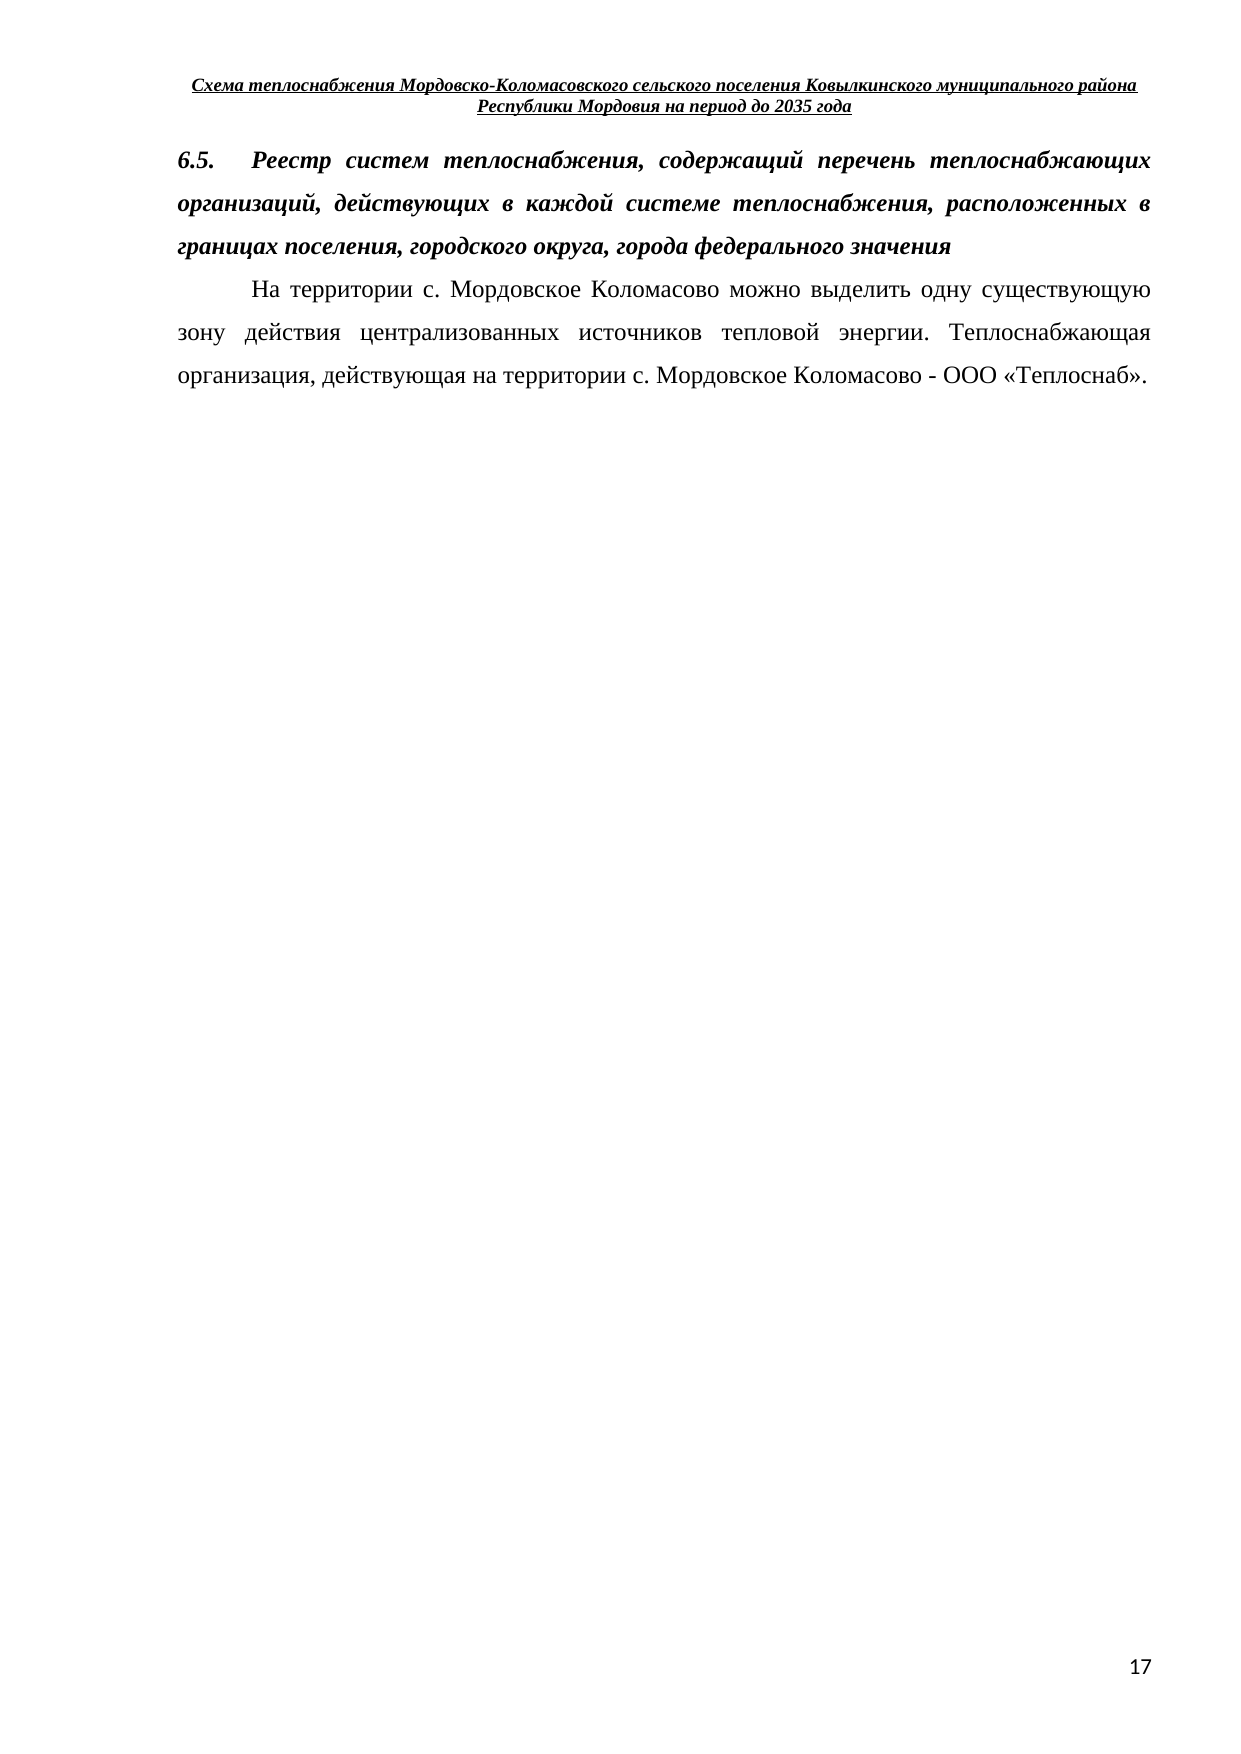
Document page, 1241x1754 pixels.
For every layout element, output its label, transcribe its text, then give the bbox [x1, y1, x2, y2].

subtitle 6.5. Реестр систем теплоснабжения, содержащий перечень теплоснабжающих организаций, действующих в каждой системе теплоснабжения, расположенных в границах поселения, городского округа, города федерального значения [177, 145, 1152, 260]
text На территории с. Мордовское Коломасово можно выделить одну существующую зону действия централизованных источников тепловой энергии. Теплоснабжающая организация, действующая на территории с. Мордовское Коломасово - ООО «Теплоснаб». [177, 274, 1152, 389]
